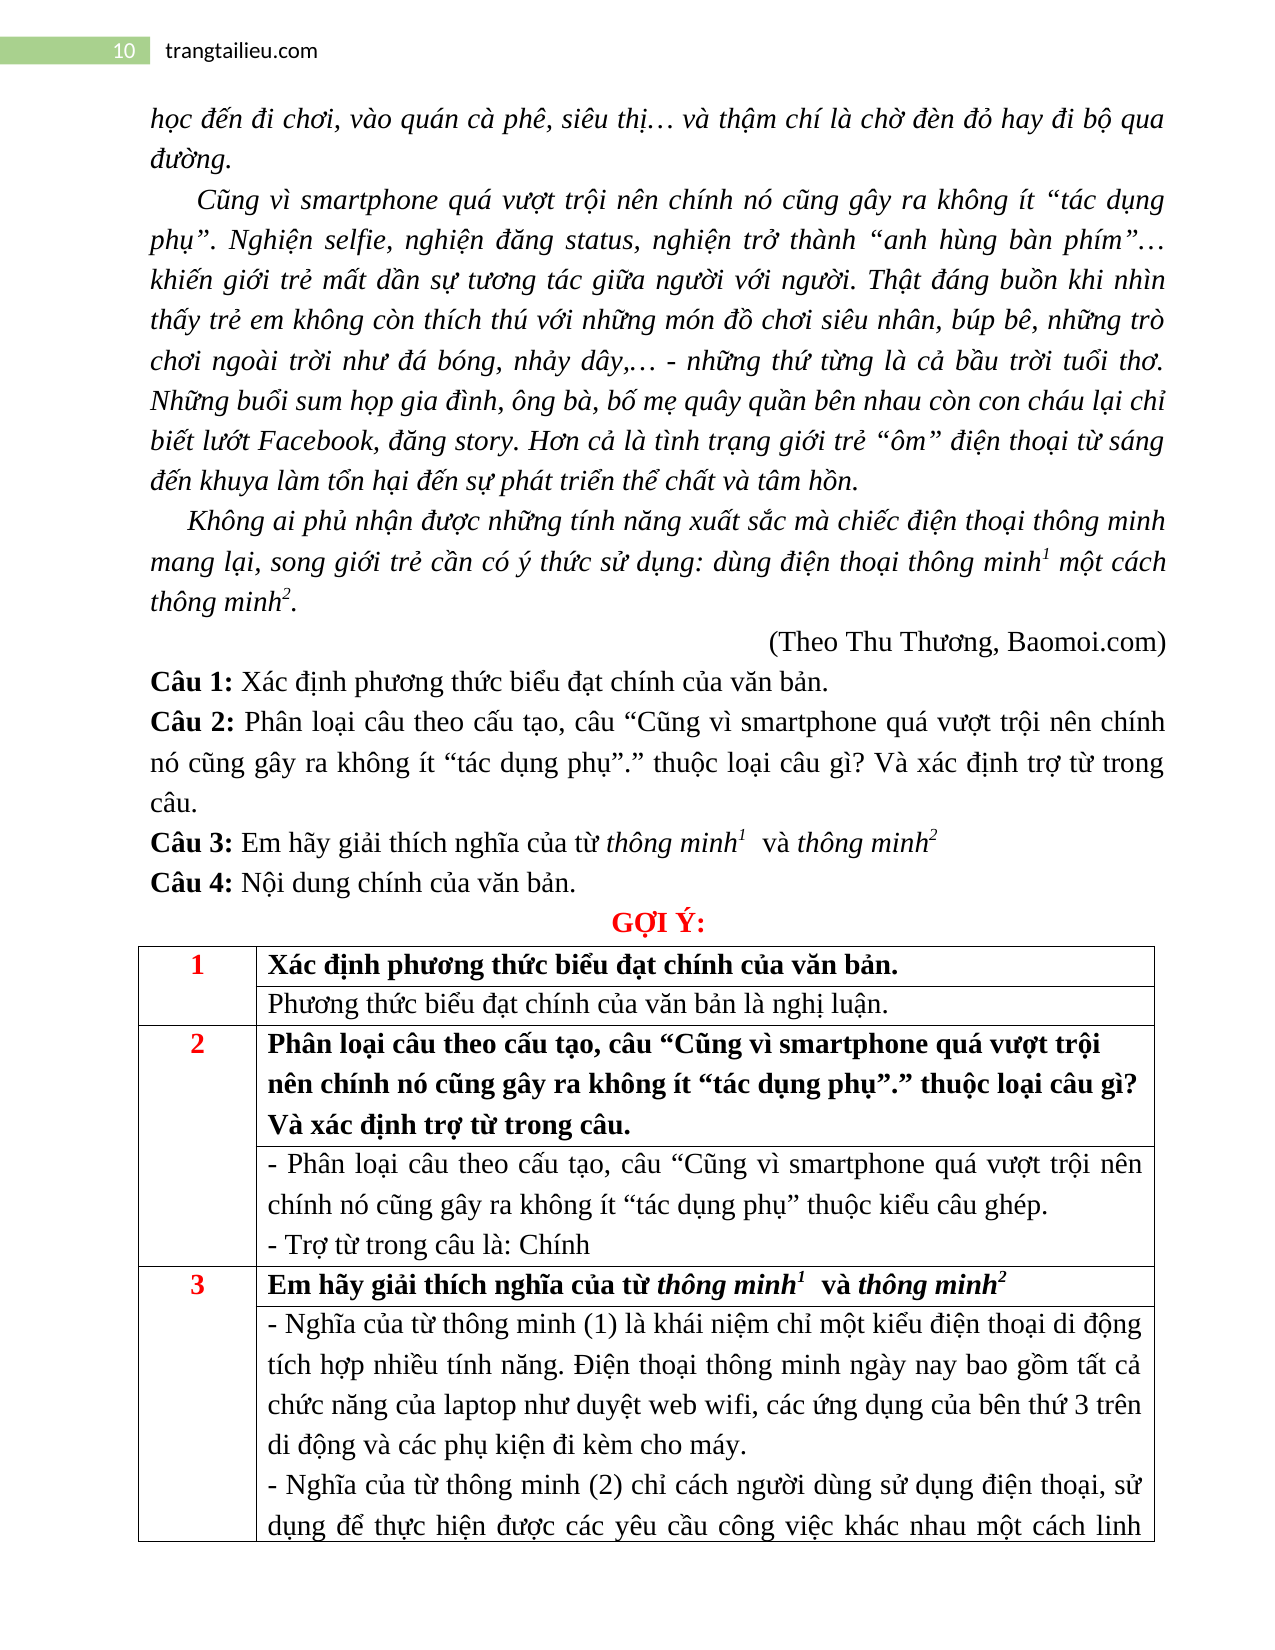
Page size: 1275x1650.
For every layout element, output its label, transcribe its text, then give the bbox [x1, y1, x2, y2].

table_header Xác định phương thức biểu đạt chính của văn bản. [257, 947, 1154, 986]
table_cell 2 [139, 1026, 256, 1266]
table_header 1 [139, 947, 256, 1025]
text (Theo Thu Thương, Baomoi.com) [150, 624, 1167, 658]
text GỢI Ý: [150, 906, 1167, 939]
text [150, 101, 1167, 175]
text Câu 2: Phân loại câu theo cấu tạo, câu “Cũng vì smartphone quá vượt trội nên chính nó cũng gây ra không ít “tác dụng phụ”.” thuộc loại câu gì? Và xác định trợ từ trong câu. [150, 704, 1167, 818]
table_cell Phương thức biểu đạt chính của văn bản là nghị luận. [257, 987, 1154, 1025]
text Cũng vì smartphone quá vượt trội nên chính nó cũng gây ra không ít “tác dụng phụ”. Nghiện selfie, nghiện đăng status, nghiện trở thành “anh hùng bàn phím”… khiến giới trẻ mất dần sự tương tác giữa người với người. Thật đáng buồn khi nhìn thấy trẻ em không còn thích thú với những món đồ chơi siêu nhân, búp bê, những trò chơi ngoài trời như đá bóng, nhảy dây,… - những thứ từng là cả bầu trời tuổi thơ. Những buổi sum họp gia đình, ông bà, bố mẹ quây quần bên nhau còn con cháu lại chỉ biết lướt Facebook, đăng story. Hơn cả là tình trạng giới trẻ “ôm” điện thoại từ sáng đến khuya làm tổn hại đến sự phát triển thể chất và tâm hồn. [150, 182, 1167, 497]
table_cell - Phân loại câu theo cấu tạo, câu “Cũng vì smartphone quá vượt trội nên chính nó cũng gây ra không ít “tác dụng phụ” thuộc kiểu câu ghép. - Trợ từ trong câu là: Chính [257, 1147, 1154, 1266]
text Không ai phủ nhận được những tính năng xuất sắc mà chiếc điện thoại thông minh mang lại, song giới trẻ cần có ý thức sử dụng: dùng điện thoại thông minh1 một cách thông minh2. [150, 503, 1167, 617]
table_cell Phân loại câu theo cấu tạo, câu “Cũng vì smartphone quá vượt trội nên chính nó cũng gây ra không ít “tác dụng phụ”.” thuộc loại câu gì? Và xác định trợ từ trong câu. [257, 1026, 1154, 1146]
text Câu 1: Xác định phương thức biểu đạt chính của văn bản. [150, 664, 1167, 698]
text Câu 3: Em hãy giải thích nghĩa của từ thông minh1 và thông minh2 [150, 825, 1167, 859]
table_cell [257, 1307, 1154, 1541]
text Câu 4: Nội dung chính của văn bản. [150, 865, 1167, 899]
table_cell 3 [139, 1267, 256, 1541]
table_cell Em hãy giải thích nghĩa của từ thông minh1 và thông minh2 [257, 1267, 1154, 1306]
